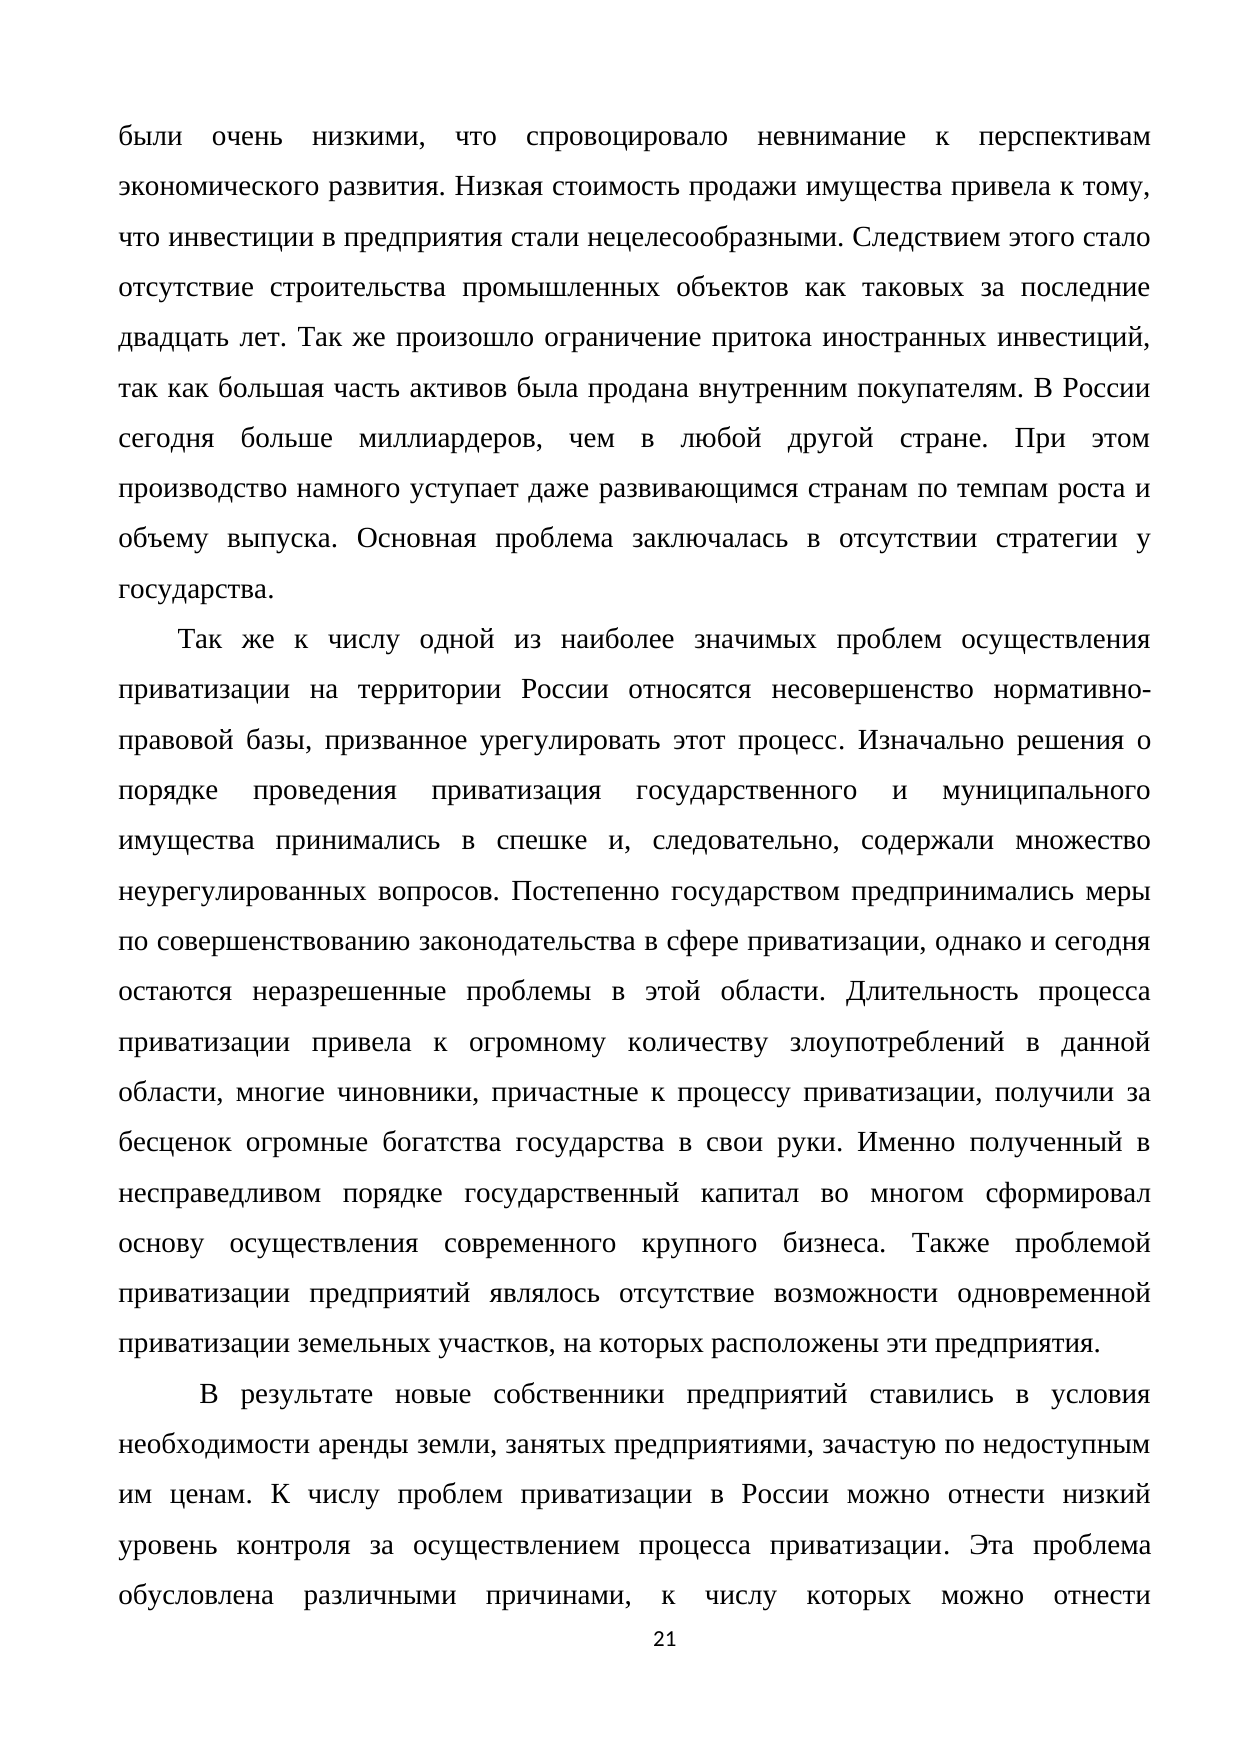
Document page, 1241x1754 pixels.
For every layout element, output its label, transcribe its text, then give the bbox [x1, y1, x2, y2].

text Так же к числу одной из наиболее значимых проблем осуществления приватизации на территории России относятся несовершенство нормативно-правовой базы, призванное урегулировать этот процесс. Изначально решения о порядке проведения приватизация государственного и муниципального имущества принимались в спешке и, следовательно, содержали множество неурегулированных вопросов. Постепенно государством предпринимались меры по совершенствованию законодательства в сфере приватизации, однако и сегодня остаются неразрешенные проблемы в этой области. Длительность процесса приватизации привела к огромному количеству злоупотреблений в данной области, многие чиновники, причастные к процессу приватизации, получили за бесценок огромные богатства государства в свои руки. Именно полученный в несправедливом порядке государственный капитал во многом сформировал основу осуществления современного крупного бизнеса. Также проблемой приватизации предприятий являлось отсутствие возможности одновременной приватизации земельных участков, на которых расположены эти предприятия. [118, 621, 1152, 1359]
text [118, 118, 1152, 604]
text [118, 1376, 1152, 1611]
